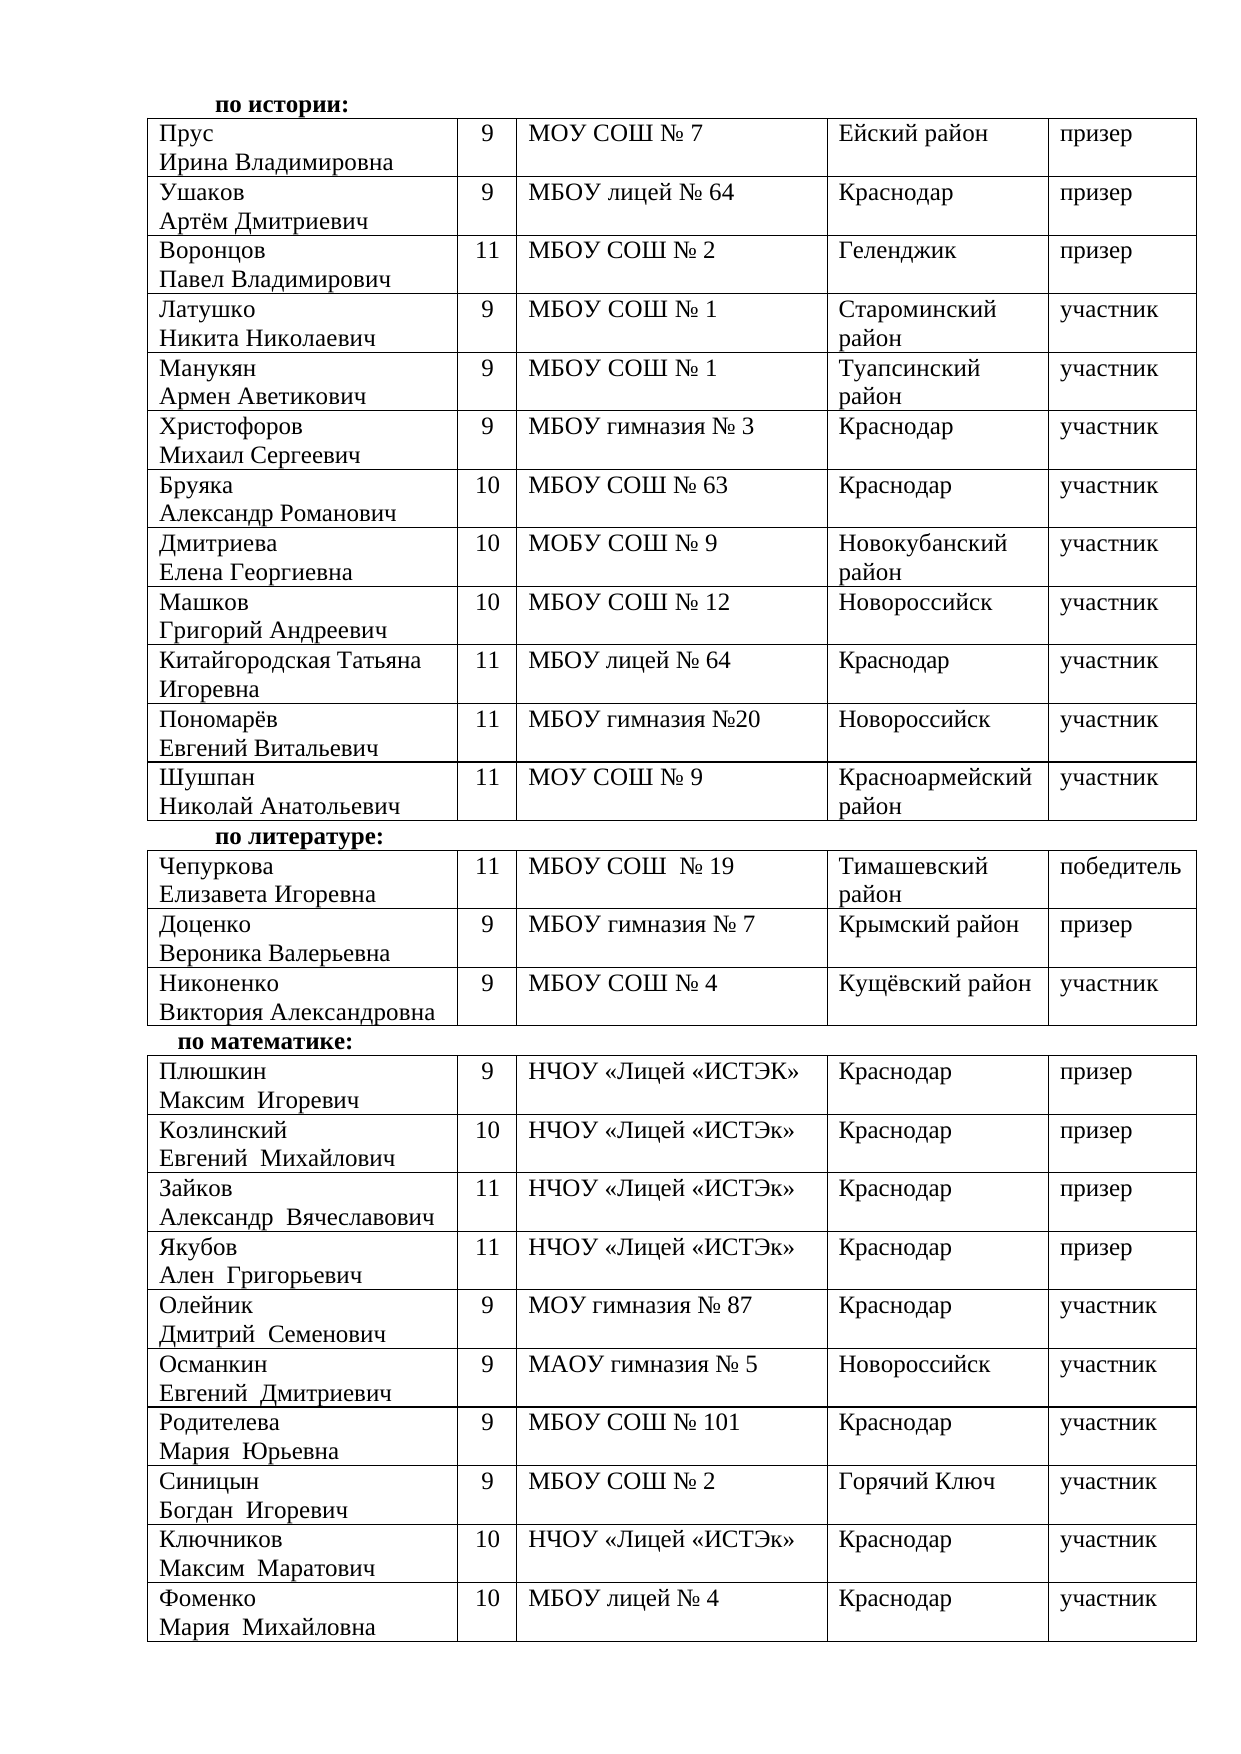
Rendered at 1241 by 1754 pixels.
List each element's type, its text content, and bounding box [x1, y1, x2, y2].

table_cell Ушаков Артём Дмитриевич [148, 177, 457, 234]
table_cell Манукян Армен Аветикович [148, 353, 457, 410]
table_cell Бруяка Александр Романович [148, 470, 457, 527]
table_cell МБОУ гимназия № 7 [517, 909, 827, 967]
table_cell НЧОУ «Лицей «ИСТЭк» [517, 1232, 827, 1289]
table_cell Родителева Мария Юрьевна [148, 1408, 457, 1465]
table_cell НЧОУ «Лицей «ИСТЭк» [517, 1115, 827, 1172]
table_cell 9 [458, 1408, 516, 1465]
text по истории: [215, 89, 1152, 117]
table_cell 9 [458, 177, 516, 234]
table_cell 10 [458, 1115, 516, 1172]
table_cell участник [1049, 294, 1196, 352]
table_cell 9 [458, 1466, 516, 1523]
table_cell МБОУ лицей № 64 [517, 645, 827, 703]
table_cell Краснодар [828, 1408, 1048, 1465]
table_cell 10 [458, 528, 516, 586]
table_cell Краснодар [828, 470, 1048, 527]
table_cell МАОУ гимназия № 5 [517, 1349, 827, 1406]
table_cell Никоненко Виктория Александровна [148, 968, 457, 1025]
table_cell МБОУ лицей № 4 [517, 1583, 827, 1641]
table_header Краснодар [828, 1056, 1048, 1114]
table_cell МБОУ СОШ № 101 [517, 1408, 827, 1465]
table_cell участник [1049, 704, 1196, 761]
table_header 9 [458, 1056, 516, 1114]
table_cell Краснодар [828, 411, 1048, 469]
table_cell Якубов Ален Григорьевич [148, 1232, 457, 1289]
table_cell участник [1049, 1290, 1196, 1348]
table_header МБОУ СОШ № 19 [517, 851, 827, 908]
table_cell участник [1049, 528, 1196, 586]
table_cell НЧОУ «Лицей «ИСТЭк» [517, 1173, 827, 1231]
table_header призер [1049, 1056, 1196, 1114]
table_cell участник [1049, 411, 1196, 469]
table_cell Красноармейский район [828, 763, 1048, 820]
table_cell 11 [458, 763, 516, 820]
table_cell 10 [458, 1525, 516, 1582]
table_cell МБОУ СОШ № 12 [517, 587, 827, 644]
table_cell Новороссийск [828, 704, 1048, 761]
table_cell Туапсинский район [828, 353, 1048, 410]
table_header 9 [458, 119, 516, 176]
table_cell Крымский район [828, 909, 1048, 967]
table_cell 11 [458, 704, 516, 761]
table_header НЧОУ «Лицей «ИСТЭК» [517, 1056, 827, 1114]
table_cell МОУ гимназия № 87 [517, 1290, 827, 1348]
table_cell НЧОУ «Лицей «ИСТЭк» [517, 1525, 827, 1582]
table_cell 11 [458, 236, 516, 293]
table_cell участник [1049, 1408, 1196, 1465]
table_cell Краснодар [828, 1232, 1048, 1289]
table_cell 11 [458, 645, 516, 703]
table_cell МБОУ СОШ № 1 [517, 294, 827, 352]
table_header 11 [458, 851, 516, 908]
table_cell участник [1049, 1466, 1196, 1523]
table_cell Кущёвский район [828, 968, 1048, 1025]
table_cell Олейник Дмитрий Семенович [148, 1290, 457, 1348]
table_cell участник [1049, 645, 1196, 703]
table_cell Ключников Максим Маратович [148, 1525, 457, 1582]
table_cell Христофоров Михаил Сергеевич [148, 411, 457, 469]
table_cell Краснодар [828, 1173, 1048, 1231]
table_cell участник [1049, 1583, 1196, 1641]
table_cell участник [1049, 353, 1196, 410]
table_header Плюшкин Максим Игоревич [148, 1056, 457, 1114]
table_cell призер [1049, 1115, 1196, 1172]
table_header Чепуркова Елизавета Игоревна [148, 851, 457, 908]
table_cell призер [1049, 1232, 1196, 1289]
table_cell участник [1049, 1349, 1196, 1406]
table_cell участник [1049, 968, 1196, 1025]
table_cell МБОУ гимназия № 3 [517, 411, 827, 469]
table_cell Новороссийск [828, 587, 1048, 644]
table_cell МБОУ СОШ № 63 [517, 470, 827, 527]
table_cell Воронцов Павел Владимирович [148, 236, 457, 293]
table_cell Зайков Александр Вячеславович [148, 1173, 457, 1231]
table_header Прус Ирина Владимировна [148, 119, 457, 176]
table_header Ейский район [828, 119, 1048, 176]
table_cell призер [1049, 177, 1196, 234]
table_cell Доценко Вероника Валерьевна [148, 909, 457, 967]
table_cell 9 [458, 1290, 516, 1348]
table_cell Краснодар [828, 645, 1048, 703]
table_cell 10 [458, 587, 516, 644]
table_cell участник [1049, 1525, 1196, 1582]
text по математике: [177, 1026, 1152, 1055]
table_cell Краснодар [828, 1115, 1048, 1172]
table_cell участник [1049, 587, 1196, 644]
table_cell МБОУ СОШ № 4 [517, 968, 827, 1025]
table_cell МБОУ СОШ № 1 [517, 353, 827, 410]
table_header Тимашевский район [828, 851, 1048, 908]
table_cell Машков Григорий Андреевич [148, 587, 457, 644]
table_cell МБОУ лицей № 64 [517, 177, 827, 234]
table_cell Фоменко Мария Михайловна [148, 1583, 457, 1641]
table_cell 9 [458, 411, 516, 469]
table_cell призер [1049, 909, 1196, 967]
table_cell Краснодар [828, 1525, 1048, 1582]
table_cell 9 [458, 353, 516, 410]
table_cell 10 [458, 1583, 516, 1641]
table_cell Козлинский Евгений Михайлович [148, 1115, 457, 1172]
table_cell Геленджик [828, 236, 1048, 293]
text по литературе: [215, 821, 1152, 850]
table_cell МБОУ СОШ № 2 [517, 236, 827, 293]
table_cell Дмитриева Елена Георгиевна [148, 528, 457, 586]
table_cell призер [1049, 1173, 1196, 1231]
table_cell 9 [458, 1349, 516, 1406]
table_cell МОУ СОШ № 9 [517, 763, 827, 820]
table_cell Синицын Богдан Игоревич [148, 1466, 457, 1523]
table_cell Краснодар [828, 1583, 1048, 1641]
table_cell Османкин Евгений Дмитриевич [148, 1349, 457, 1406]
table_cell участник [1049, 470, 1196, 527]
table_cell призер [1049, 236, 1196, 293]
table_cell 11 [458, 1232, 516, 1289]
table_cell МБОУ СОШ № 2 [517, 1466, 827, 1523]
table_cell участник [1049, 763, 1196, 820]
table_cell Новокубанский район [828, 528, 1048, 586]
table_header МОУ СОШ № 7 [517, 119, 827, 176]
table_cell 9 [458, 968, 516, 1025]
table_cell 10 [458, 470, 516, 527]
table_cell Пономарёв Евгений Витальевич [148, 704, 457, 761]
table_cell Шушпан Николай Анатольевич [148, 763, 457, 820]
table_header победитель [1049, 851, 1196, 908]
table_cell Латушко Никита Николаевич [148, 294, 457, 352]
table_cell Горячий Ключ [828, 1466, 1048, 1523]
table_cell МОБУ СОШ № 9 [517, 528, 827, 586]
table_cell 9 [458, 909, 516, 967]
table_cell 11 [458, 1173, 516, 1231]
table_cell МБОУ гимназия №20 [517, 704, 827, 761]
table_cell Староминский район [828, 294, 1048, 352]
table_cell Китайгородская Татьяна Игоревна [148, 645, 457, 703]
table_header призер [1049, 119, 1196, 176]
table_cell Новороссийск [828, 1349, 1048, 1406]
table_cell Краснодар [828, 1290, 1048, 1348]
table_cell 9 [458, 294, 516, 352]
table_cell Краснодар [828, 177, 1048, 234]
